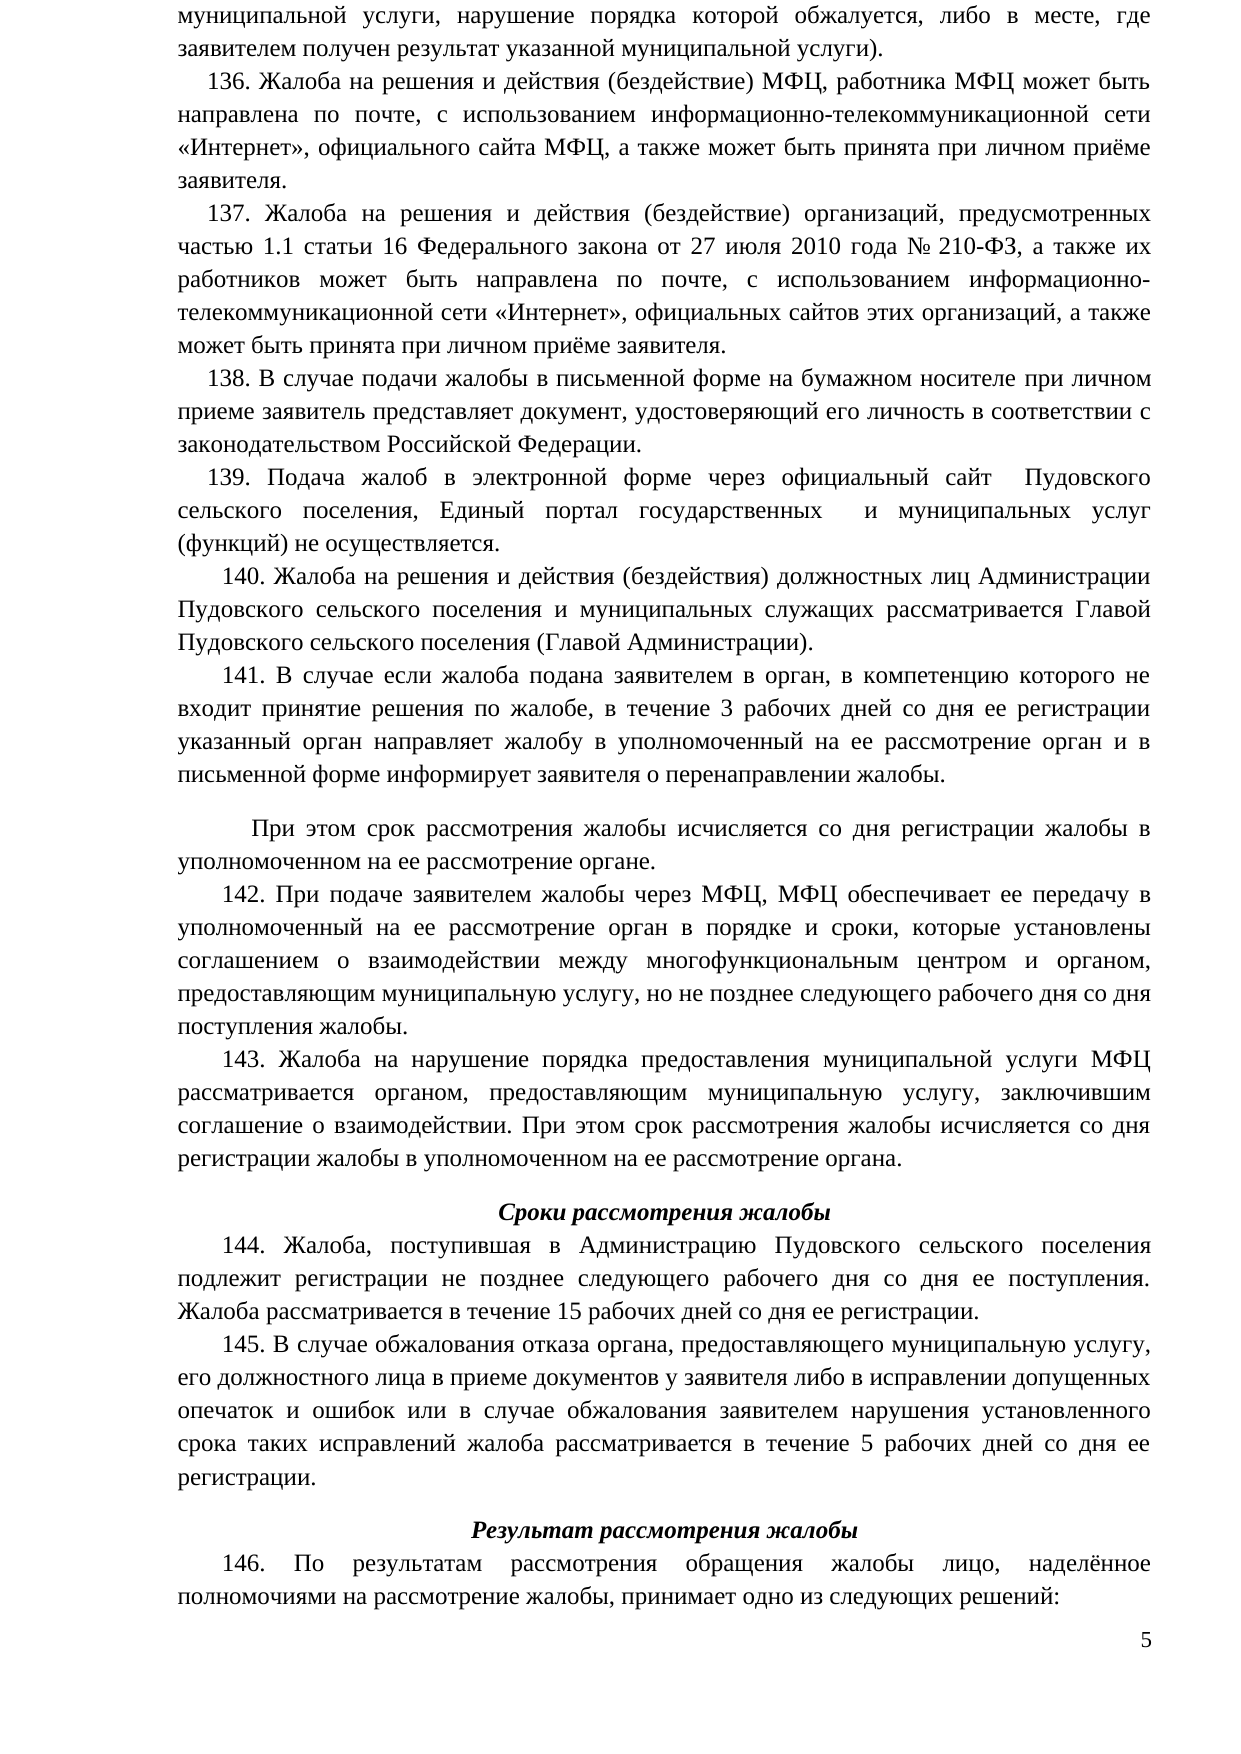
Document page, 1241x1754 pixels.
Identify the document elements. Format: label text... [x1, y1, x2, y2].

list 144. Жалоба, поступившая в Администрацию Пудовского сельского поселения подлежит регистрации не позднее следующего рабочего дня со дня ее поступления. Жалоба рассматривается в течение 15 рабочих дней со дня ее регистрации. [177, 1230, 1152, 1325]
text Сроки рассмотрения жалобы [177, 1197, 1152, 1226]
list 140. Жалоба на решения и действия (бездействия) должностных лиц Администрации Пудовского сельского поселения и муниципальных служащих рассматривается Главой Пудовского сельского поселения (Главой Администрации). [177, 561, 1152, 656]
list 142. При подаче заявителем жалобы через МФЦ, МФЦ обеспечивает ее передачу в уполномоченный на ее рассмотрение орган в порядке и сроки, которые установлены соглашением о взаимодействии между многофункциональным центром и органом, предоставляющим муниципальную услугу, но не позднее следующего рабочего дня со дня поступления жалобы. [177, 879, 1152, 1040]
list 138. В случае подачи жалобы в письменной форме на бумажном носителе при личном приеме заявитель представляет документ, удостоверяющий его личность в соответствии с законодательством Российской Федерации. [177, 363, 1152, 458]
list 143. Жалоба на нарушение порядка предоставления муниципальной услуги МФЦ рассматривается органом, предоставляющим муниципальную услугу, заключившим соглашение о взаимодействии. При этом срок рассмотрения жалобы исчисляется со дня регистрации жалобы в уполномоченном на ее рассмотрение органа. [177, 1044, 1152, 1172]
text При этом срок рассмотрения жалобы исчисляется со дня регистрации жалобы в уполномоченном на ее рассмотрение органе. [177, 813, 1152, 875]
list 139. Подача жалоб в электронной форме через официальный сайт Пудовского сельского поселения, Единый портал государственных и муниципальных услуг (функций) не осуществляется. [177, 462, 1152, 557]
list 141. В случае если жалоба подана заявителем в орган, в компетенцию которого не входит принятие решения по жалобе, в течение 3 рабочих дней со дня ее регистрации указанный орган направляет жалобу в уполномоченный на ее рассмотрение орган и в письменной форме информирует заявителя о перенаправлении жалобы. [177, 660, 1152, 788]
list 146. По результатам рассмотрения обращения жалобы лицо, наделённое полномочиями на рассмотрение жалобы, принимает одно из следующих решений: [177, 1548, 1152, 1610]
text Результат рассмотрения жалобы [177, 1515, 1152, 1544]
list 136. Жалоба на решения и действия (бездействие) МФЦ, работника МФЦ может быть направлена по почте, с использованием информационно-телекоммуникационной сети «Интернет», официального сайта МФЦ, а также может быть принята при личном приёме заявителя. [177, 66, 1152, 194]
list 145. В случае обжалования отказа органа, предоставляющего муниципальную услугу, его должностного лица в приеме документов у заявителя либо в исправлении допущенных опечаток и ошибок или в случае обжалования заявителем нарушения установленного срока таких исправлений жалоба рассматривается в течение 5 рабочих дней со дня ее регистрации. [177, 1329, 1152, 1490]
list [177, 0, 1152, 62]
list 137. Жалоба на решения и действия (бездействие) организаций, предусмотренных частью 1.1 статьи 16 Федерального закона от 27 июля 2010 года № 210-ФЗ, а также их работников может быть направлена по почте, с использованием информационно-телекоммуникационной сети «Интернет», официальных сайтов этих организаций, а также может быть принята при личном приёме заявителя. [177, 198, 1152, 359]
